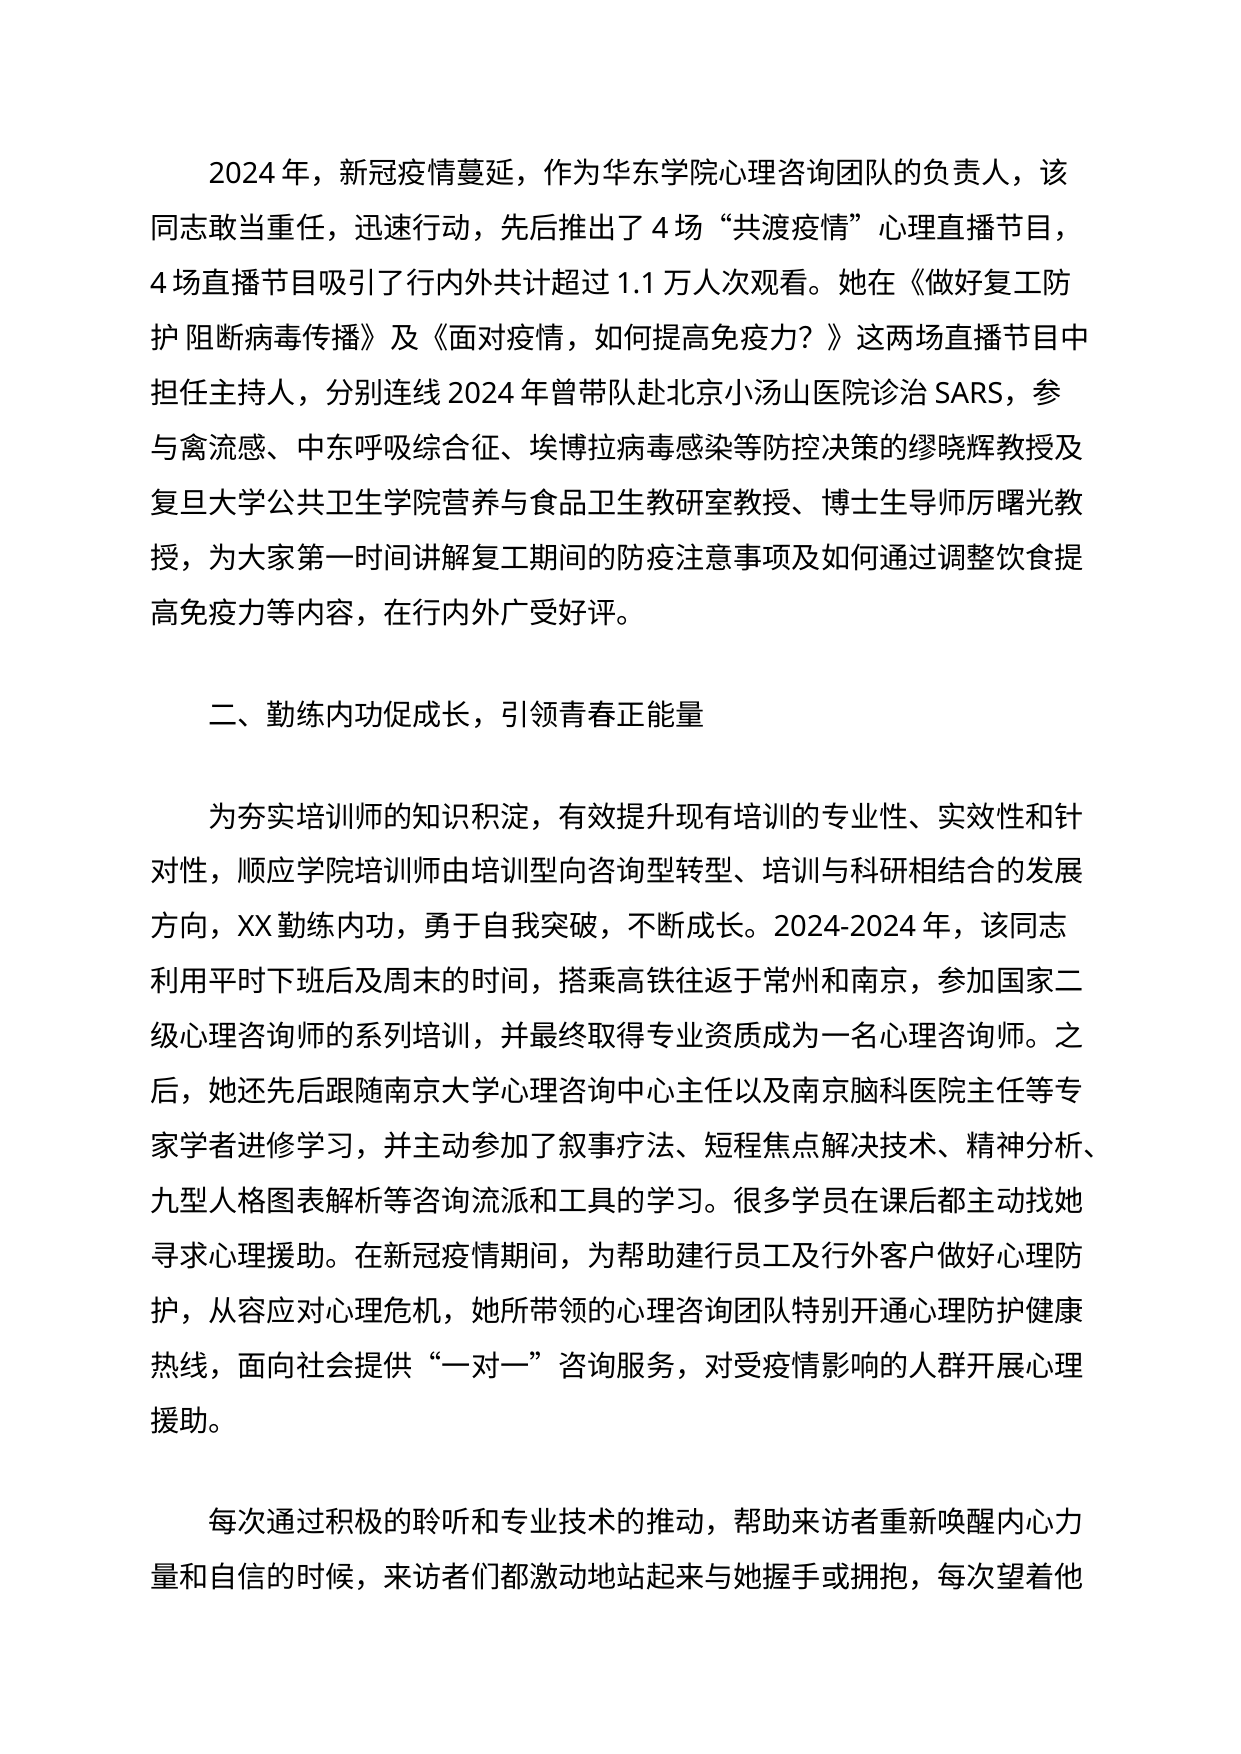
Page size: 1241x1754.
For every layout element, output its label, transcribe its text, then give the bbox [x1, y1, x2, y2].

text 二、勤练内功促成长，引领青春正能量 [150, 691, 1090, 734]
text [150, 1499, 1090, 1596]
text 为夯实培训师的知识积淀，有效提升现有培训的专业性、实效性和针对性，顺应学院培训师由培训型向咨询型转型、培训与科研相结合的发展方向，XX勤练内功，勇于自我突破，不断成长。2024-2024年，该同志利用平时下班后及周末的时间，搭乘高铁往返于常州和南京，参加国家二级心理咨询师的系列培训，并最终取得专业资质成为一名心理咨询师。之后，她还先后跟随南京大学心理咨询中心主任以及南京脑科医院主任等专家学者进修学习，并主动参加了叙事疗法、短程焦点解决技术、精神分析、九型人格图表解析等咨询流派和工具的学习。很多学员在课后都主动找她寻求心理援助。在新冠疫情期间，为帮助建行员工及行外客户做好心理防护，从容应对心理危机，她所带领的心理咨询团队特别开通心理防护健康热线，面向社会提供“一对一”咨询服务，对受疫情影响的人群开展心理援助。 [150, 793, 1090, 1439]
text 2024年，新冠疫情蔓延，作为华东学院心理咨询团队的负责人，该同志敢当重任，迅速行动，先后推出了4场“共渡疫情”心理直播节目，4场直播节目吸引了行内外共计超过1.1万人次观看。她在《做好复工防护 阻断病毒传播》及《面对疫情，如何提高免疫力？》这两场直播节目中担任主持人，分别连线2024年曾带队赴北京小汤山医院诊治SARS，参与禽流感、中东呼吸综合征、埃博拉病毒感染等防控决策的缪晓辉教授及复旦大学公共卫生学院营养与食品卫生教研室教授、博士生导师厉曙光教授，为大家第一时间讲解复工期间的防疫注意事项及如何通过调整饮食提高免疫力等内容，在行内外广受好评。 [150, 150, 1090, 632]
